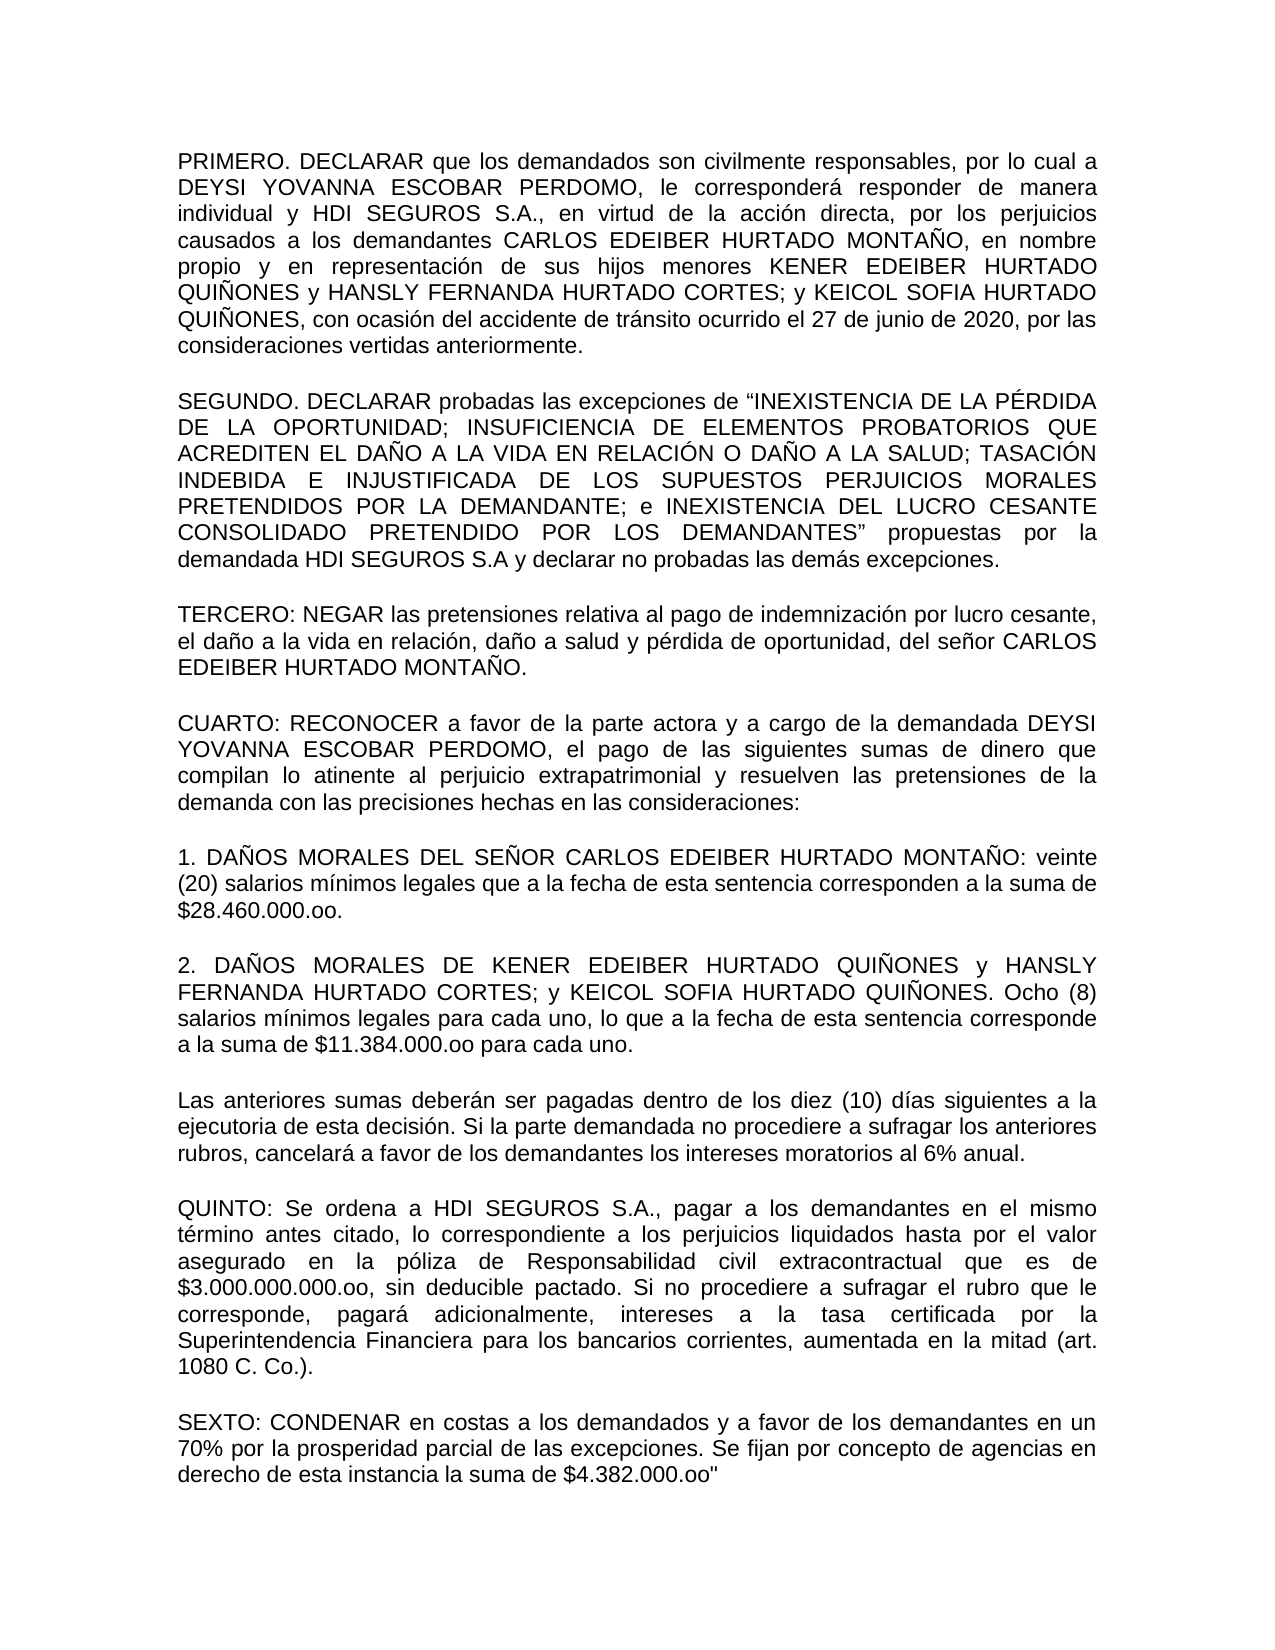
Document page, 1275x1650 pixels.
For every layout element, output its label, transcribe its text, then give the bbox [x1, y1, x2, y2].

text SEGUNDO. DECLARAR probadas las excepciones de “INEXISTENCIA DE LA PÉRDIDA DE LA OPORTUNIDAD; INSUFICIENCIA DE ELEMENTOS PROBATORIOS QUE ACREDITEN EL DAÑO A LA VIDA EN RELACIÓN O DAÑO A LA SALUD; TASACIÓN INDEBIDA E INJUSTIFICADA DE LOS SUPUESTOS PERJUICIOS MORALES PRETENDIDOS POR LA DEMANDANTE; e INEXISTENCIA DEL LUCRO CESANTE CONSOLIDADO PRETENDIDO POR LOS DEMANDANTES” propuestas por la demandada HDI SEGUROS S.A y declarar no probadas las demás excepciones. [177, 388, 1098, 572]
text SEXTO: CONDENAR en costas a los demandados y a favor de los demandantes en un 70% por la prosperidad parcial de las excepciones. Se fijan por concepto de agencias en derecho de esta instancia la suma de $4.382.000.oo" [177, 1409, 1098, 1488]
text 2. DAÑOS MORALES DE KENER EDEIBER HURTADO QUIÑONES y HANSLY FERNANDA HURTADO CORTES; y KEICOL SOFIA HURTADO QUIÑONES. Ocho (8) salarios mínimos legales para cada uno, lo que a la fecha de esta sentencia corresponde a la suma de $11.384.000.oo para cada uno. [177, 952, 1098, 1058]
text TERCERO: NEGAR las pretensiones relativa al pago de indemnización por lucro cesante, el daño a la vida en relación, daño a salud y pérdida de oportunidad, del señor CARLOS EDEIBER HURTADO MONTAÑO. [177, 601, 1098, 680]
text QUINTO: Se ordena a HDI SEGUROS S.A., pagar a los demandantes en el mismo término antes citado, lo correspondiente a los perjuicios liquidados hasta por el valor asegurado en la póliza de Responsabilidad civil extracontractual que es de $3.000.000.000.oo, sin deducible pactado. Si no procediere a sufragar el rubro que le corresponde, pagará adicionalmente, intereses a la tasa certificada por la Superintendencia Financiera para los bancarios corrientes, aumentada en la mitad (art. 1080 C. Co.). [177, 1195, 1098, 1379]
text PRIMERO. DECLARAR que los demandados son civilmente responsables, por lo cual a DEYSI YOVANNA ESCOBAR PERDOMO, le corresponderá responder de manera individual y HDI SEGUROS S.A., en virtud de la acción directa, por los perjuicios causados a los demandantes CARLOS EDEIBER HURTADO MONTAÑO, en nombre propio y en representación de sus hijos menores KENER EDEIBER HURTADO QUIÑONES y HANSLY FERNANDA HURTADO CORTES; y KEICOL SOFIA HURTADO QUIÑONES, con ocasión del accidente de tránsito ocurrido el 27 de junio de 2020, por las consideraciones vertidas anteriormente. [177, 148, 1098, 358]
text Las anteriores sumas deberán ser pagadas dentro de los diez (10) días siguientes a la ejecutoria de esta decisión. Si la parte demandada no procediere a sufragar los anteriores rubros, cancelará a favor de los demandantes los intereses moratorios al 6% anual. [177, 1087, 1098, 1166]
text CUARTO: RECONOCER a favor de la parte actora y a cargo de la demandada DEYSI YOVANNA ESCOBAR PERDOMO, el pago de las siguientes sumas de dinero que compilan lo atinente al perjuicio extrapatrimonial y resuelven las pretensiones de la demanda con las precisiones hechas en las consideraciones: [177, 709, 1098, 815]
text 1. DAÑOS MORALES DEL SEÑOR CARLOS EDEIBER HURTADO MONTAÑO: veinte (20) salarios mínimos legales que a la fecha de esta sentencia corresponden a la suma de $28.460.000.oo. [177, 844, 1098, 923]
